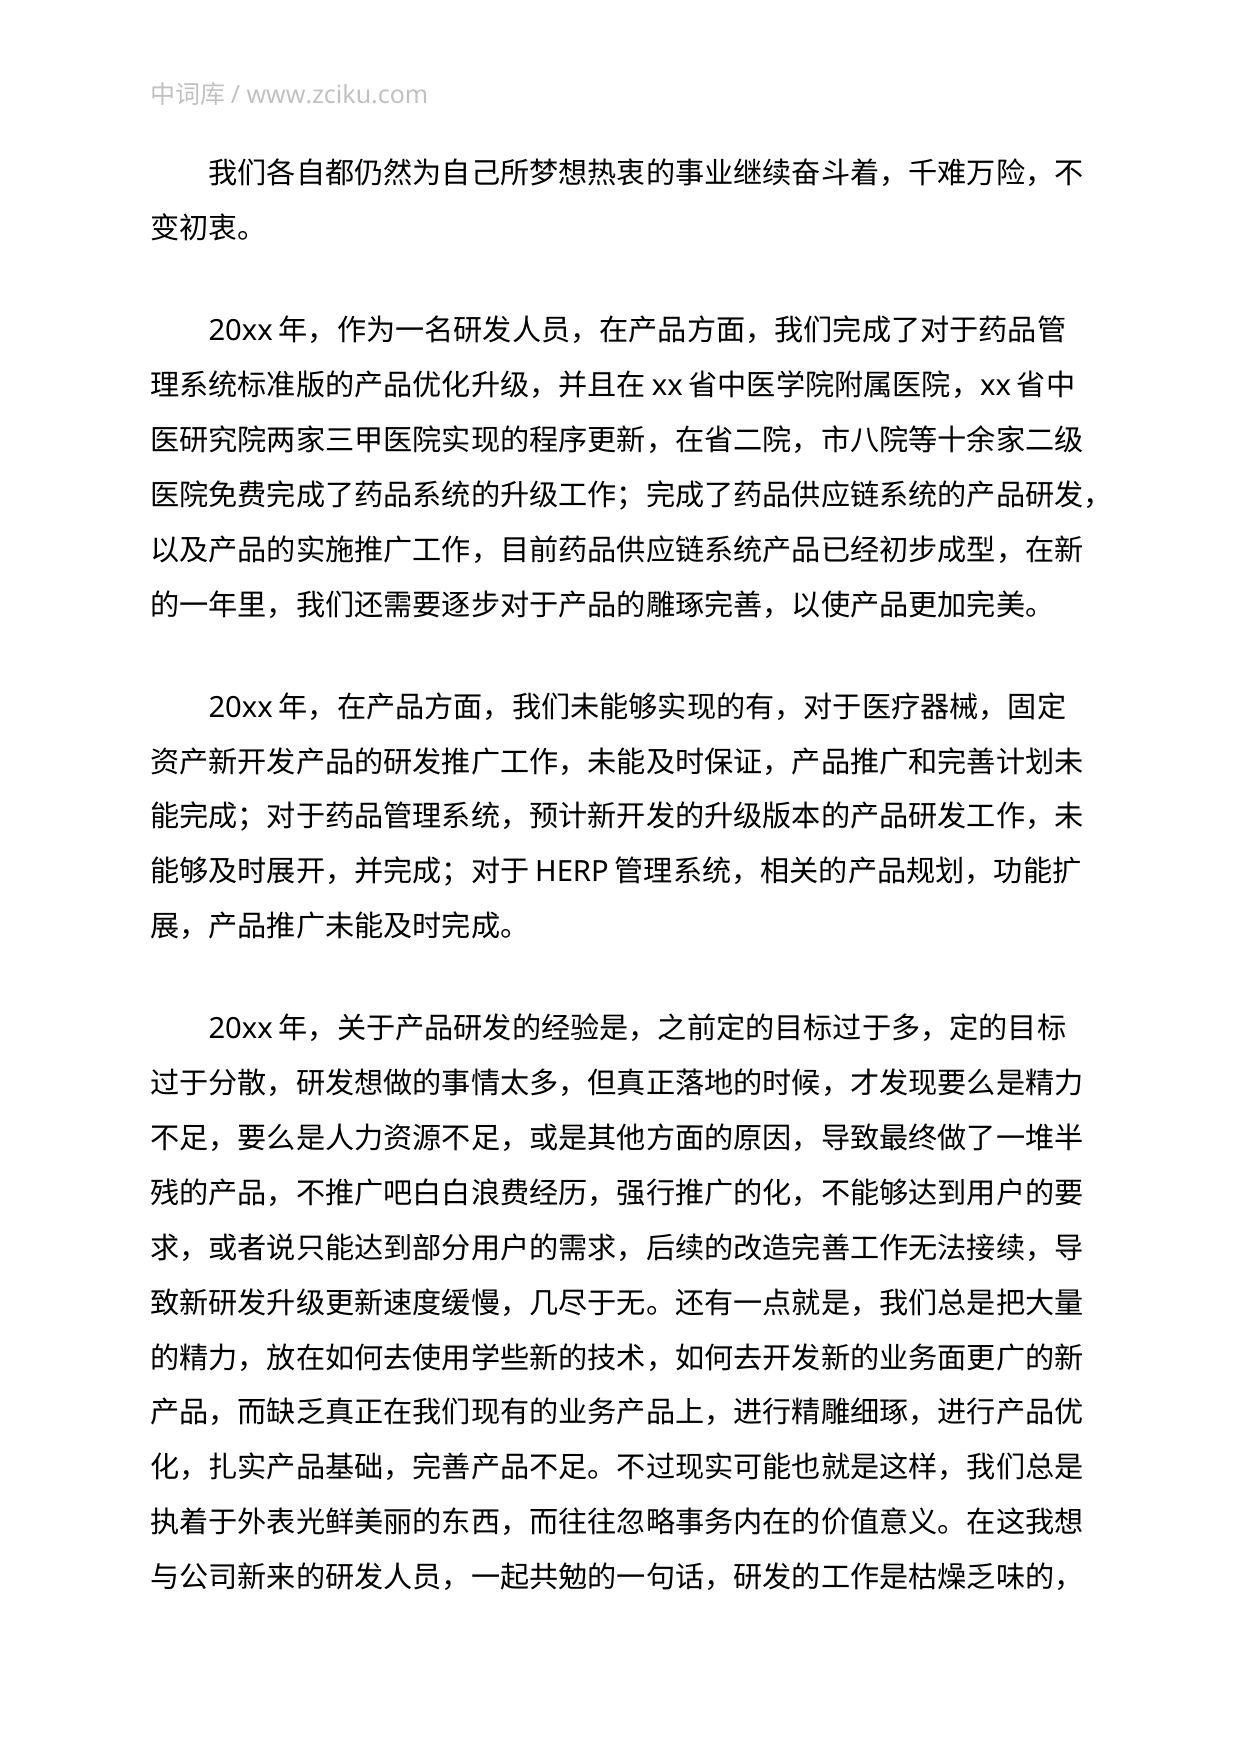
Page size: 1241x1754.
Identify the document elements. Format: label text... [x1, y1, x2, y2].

text 20xx年，作为一名研发人员，在产品方面，我们完成了对于药品管理系统标准版的产品优化升级，并且在xx省中医学院附属医院，xx省中医研究院两家三甲医院实现的程序更新，在省二院，市八院等十余家二级医院免费完成了药品系统的升级工作；完成了药品供应链系统的产品研发，以及产品的实施推广工作，目前药品供应链系统产品已经初步成型，在新的一年里，我们还需要逐步对于产品的雕琢完善，以使产品更加完美。 [150, 307, 1090, 624]
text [150, 1005, 1090, 1596]
text 我们各自都仍然为自己所梦想热衷的事业继续奋斗着，千难万险，不变初衷。 [150, 150, 1090, 247]
text 20xx年，在产品方面，我们未能够实现的有，对于医疗器械，固定资产新开发产品的研发推广工作，未能及时保证，产品推广和完善计划未能完成；对于药品管理系统，预计新开发的升级版本的产品研发工作，未能够及时展开，并完成；对于HERP管理系统，相关的产品规划，功能扩展，产品推广未能及时完成。 [150, 683, 1090, 945]
